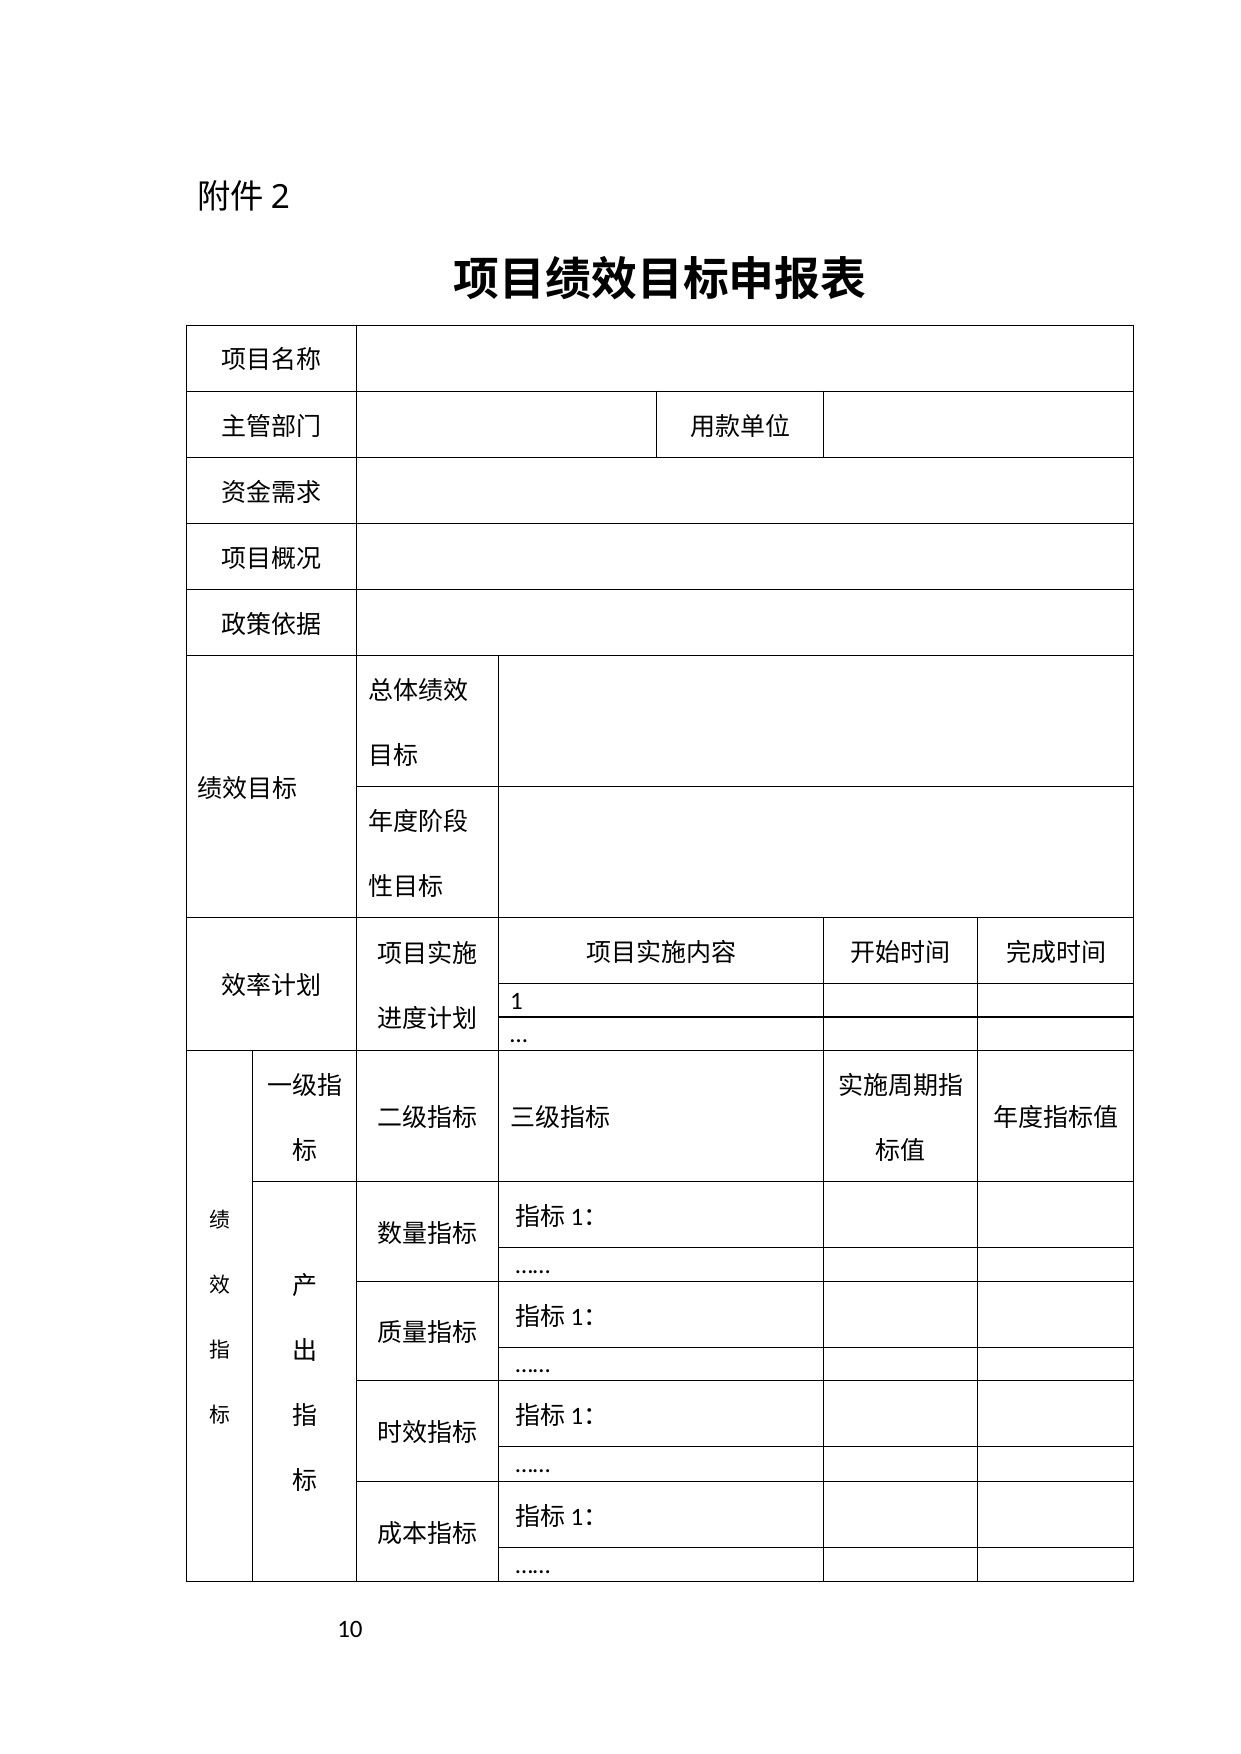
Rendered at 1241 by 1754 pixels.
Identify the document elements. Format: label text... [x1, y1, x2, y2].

table_cell [824, 1018, 977, 1050]
table_cell 实施周期指标值 [824, 1051, 977, 1181]
table_cell …… [499, 1447, 823, 1481]
table_cell [824, 1182, 977, 1247]
table_cell [824, 984, 977, 1016]
table_cell [978, 1482, 1133, 1547]
table_cell [978, 984, 1133, 1016]
table_cell 用款单位 [657, 392, 823, 457]
table_cell 政策依据 [187, 590, 356, 655]
table_cell [824, 1482, 977, 1547]
table_cell [357, 458, 1133, 523]
table_cell [824, 1381, 977, 1446]
table_cell … [499, 1018, 823, 1050]
table_cell [824, 392, 1133, 457]
table_cell 三级指标 [499, 1051, 823, 1181]
table_cell [978, 1447, 1133, 1481]
table_cell …… [499, 1248, 823, 1281]
table_cell 时效指标 [357, 1381, 498, 1481]
table_cell 年度阶段性目标 [357, 787, 498, 917]
table_cell [824, 1348, 977, 1380]
table_cell 绩 效 指 标 [187, 1051, 252, 1581]
table_cell 1 [499, 984, 823, 1016]
table_cell 资金需求 [187, 458, 356, 523]
table_cell 效率计划 [187, 918, 356, 1050]
table_cell 指标1： [499, 1282, 823, 1347]
table_header 附件2 项目绩效目标申报表 [186, 162, 1134, 324]
table_cell 开始时间 [824, 918, 977, 983]
table_cell [824, 1548, 977, 1581]
table_cell [499, 656, 1133, 786]
table_cell 项目实施内容 [499, 918, 823, 983]
table_cell [499, 787, 1133, 917]
table_cell [357, 392, 656, 457]
table_cell 绩效目标 [187, 656, 356, 917]
table_cell 成本指标 [357, 1482, 498, 1581]
table_cell 项目名称 [187, 326, 356, 391]
table_cell 项目实施进度计划 [357, 918, 498, 1050]
table_cell 指标1： [499, 1381, 823, 1446]
table_cell 指标1： [499, 1482, 823, 1547]
table_cell [978, 1548, 1133, 1581]
table_cell [824, 1248, 977, 1281]
table_cell [824, 1447, 977, 1481]
table_cell 产 出 指 标 [253, 1182, 356, 1581]
table_cell 一级指标 [253, 1051, 356, 1181]
table_cell 指标1： [499, 1182, 823, 1247]
table_cell [978, 1248, 1133, 1281]
table_cell 质量指标 [357, 1282, 498, 1380]
table_cell 完成时间 [978, 918, 1133, 983]
table_cell …… [499, 1548, 823, 1581]
table_cell 主管部门 [187, 392, 356, 457]
table_cell [978, 1348, 1133, 1380]
table_cell 二级指标 [357, 1051, 498, 1181]
table_cell [978, 1018, 1133, 1050]
table_cell 总体绩效 目标 [357, 656, 498, 786]
table_cell [978, 1182, 1133, 1247]
table_cell [357, 590, 1133, 655]
table_cell 数量指标 [357, 1182, 498, 1281]
table_cell [357, 524, 1133, 589]
table_cell [978, 1381, 1133, 1446]
table_cell 项目概况 [187, 524, 356, 589]
table_cell [357, 326, 1133, 391]
table_cell [824, 1282, 977, 1347]
table_cell [978, 1282, 1133, 1347]
table_cell …… [499, 1348, 823, 1380]
table_cell 年度指标值 [978, 1051, 1133, 1181]
